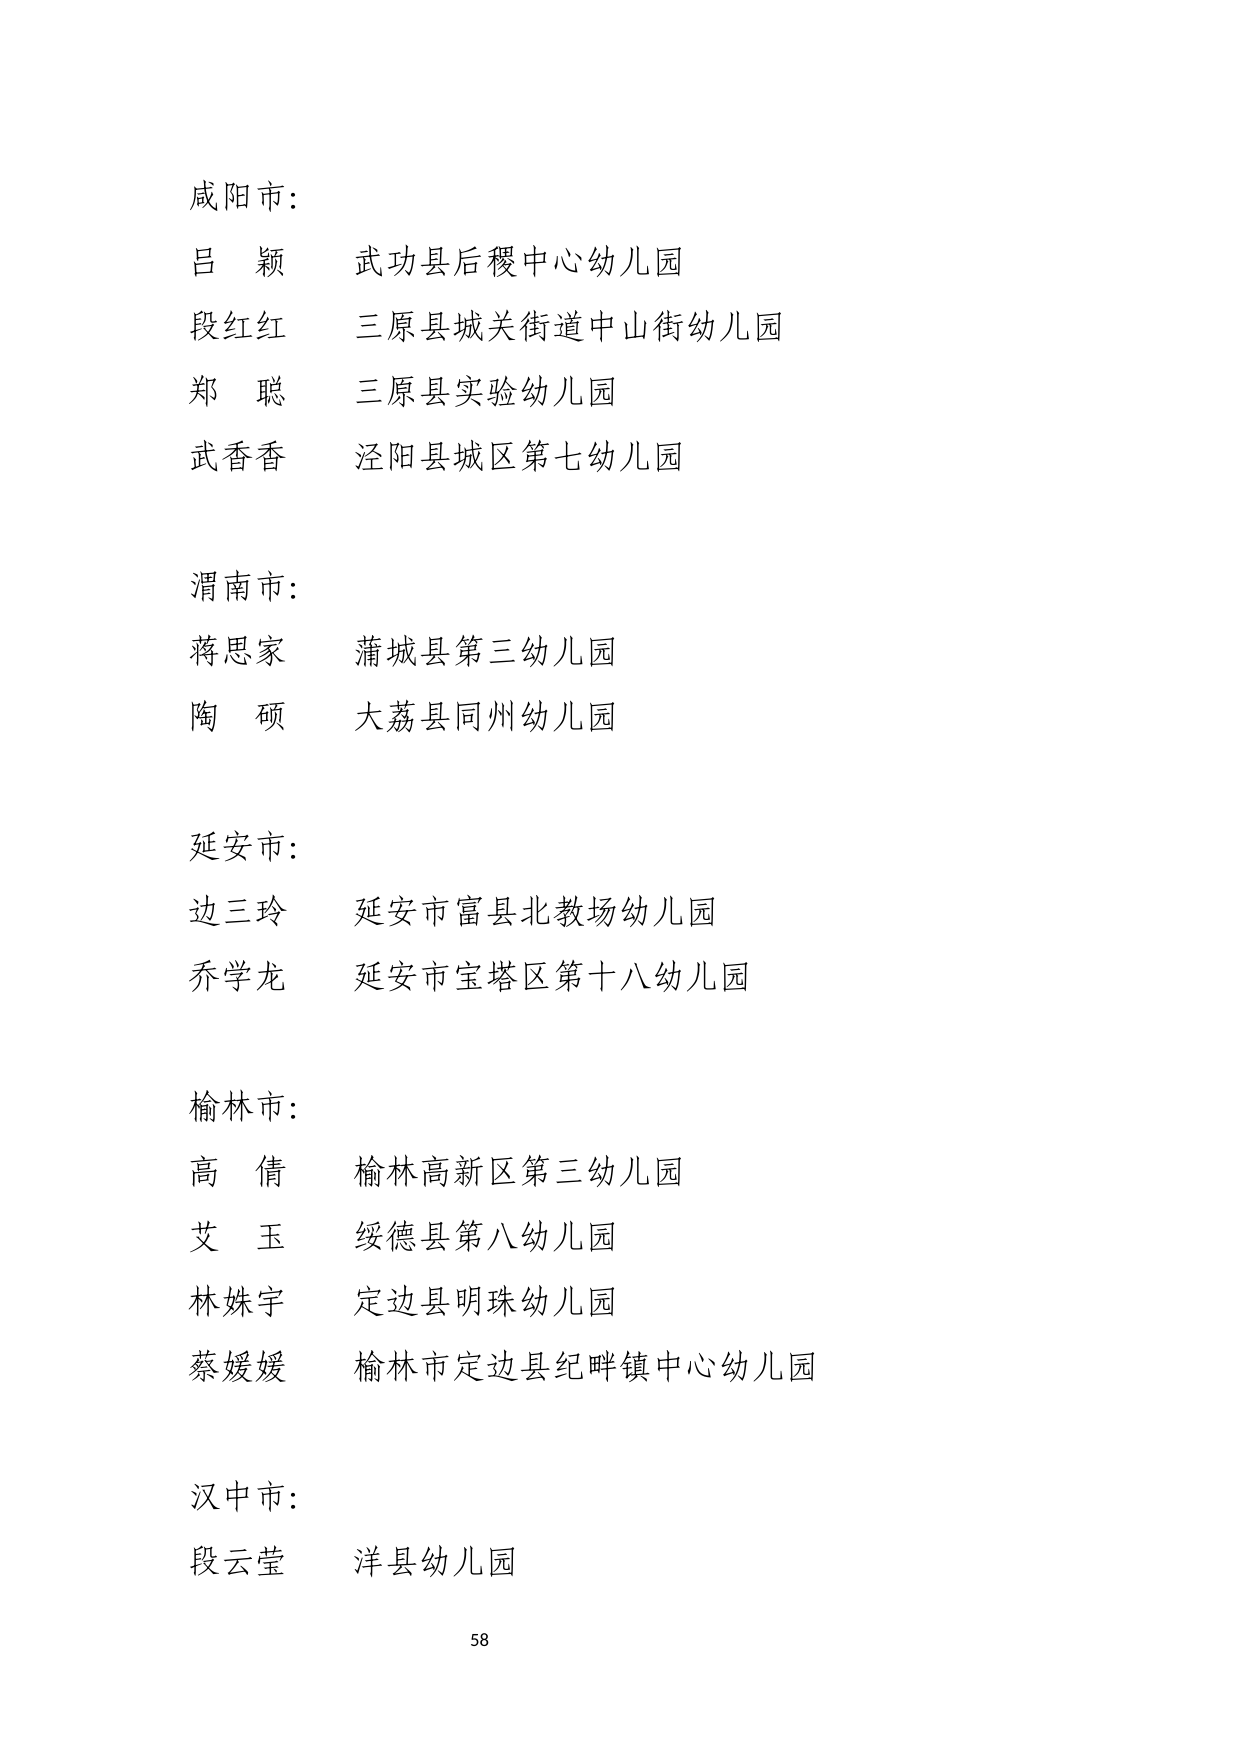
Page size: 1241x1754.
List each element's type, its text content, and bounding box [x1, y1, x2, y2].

text 陶 硕 大荔县同州幼儿园 [187, 682, 1053, 747]
text 延安市： [187, 812, 1053, 877]
text 蔡媛媛 榆林市定边县纪畔镇中心幼儿园 [187, 1332, 1053, 1397]
text 咸阳市： [187, 162, 1053, 227]
text 高 倩 榆林高新区第三幼儿园 [187, 1137, 1053, 1202]
text 武香香 泾阳县城区第七幼儿园 [187, 422, 1053, 487]
text 郑 聪 三原县实验幼儿园 [187, 357, 1053, 422]
text 乔学龙 延安市宝塔区第十八幼儿园 [187, 942, 1053, 1007]
text 渭南市： [187, 552, 1053, 617]
text 林姝宇 定边县明珠幼儿园 [187, 1267, 1053, 1332]
text 段红红 三原县城关街道中山街幼儿园 [187, 292, 1053, 357]
text 蒋思家 蒲城县第三幼儿园 [187, 617, 1053, 682]
text 汉中市： [187, 1462, 1053, 1527]
text 吕 颖 武功县后稷中心幼儿园 [187, 227, 1053, 292]
text 边三玲 延安市富县北教场幼儿园 [187, 877, 1053, 942]
text 榆林市： [187, 1072, 1053, 1137]
text 艾 玉 绥德县第八幼儿园 [187, 1202, 1053, 1267]
text 段云莹 洋县幼儿园 [187, 1527, 1053, 1592]
